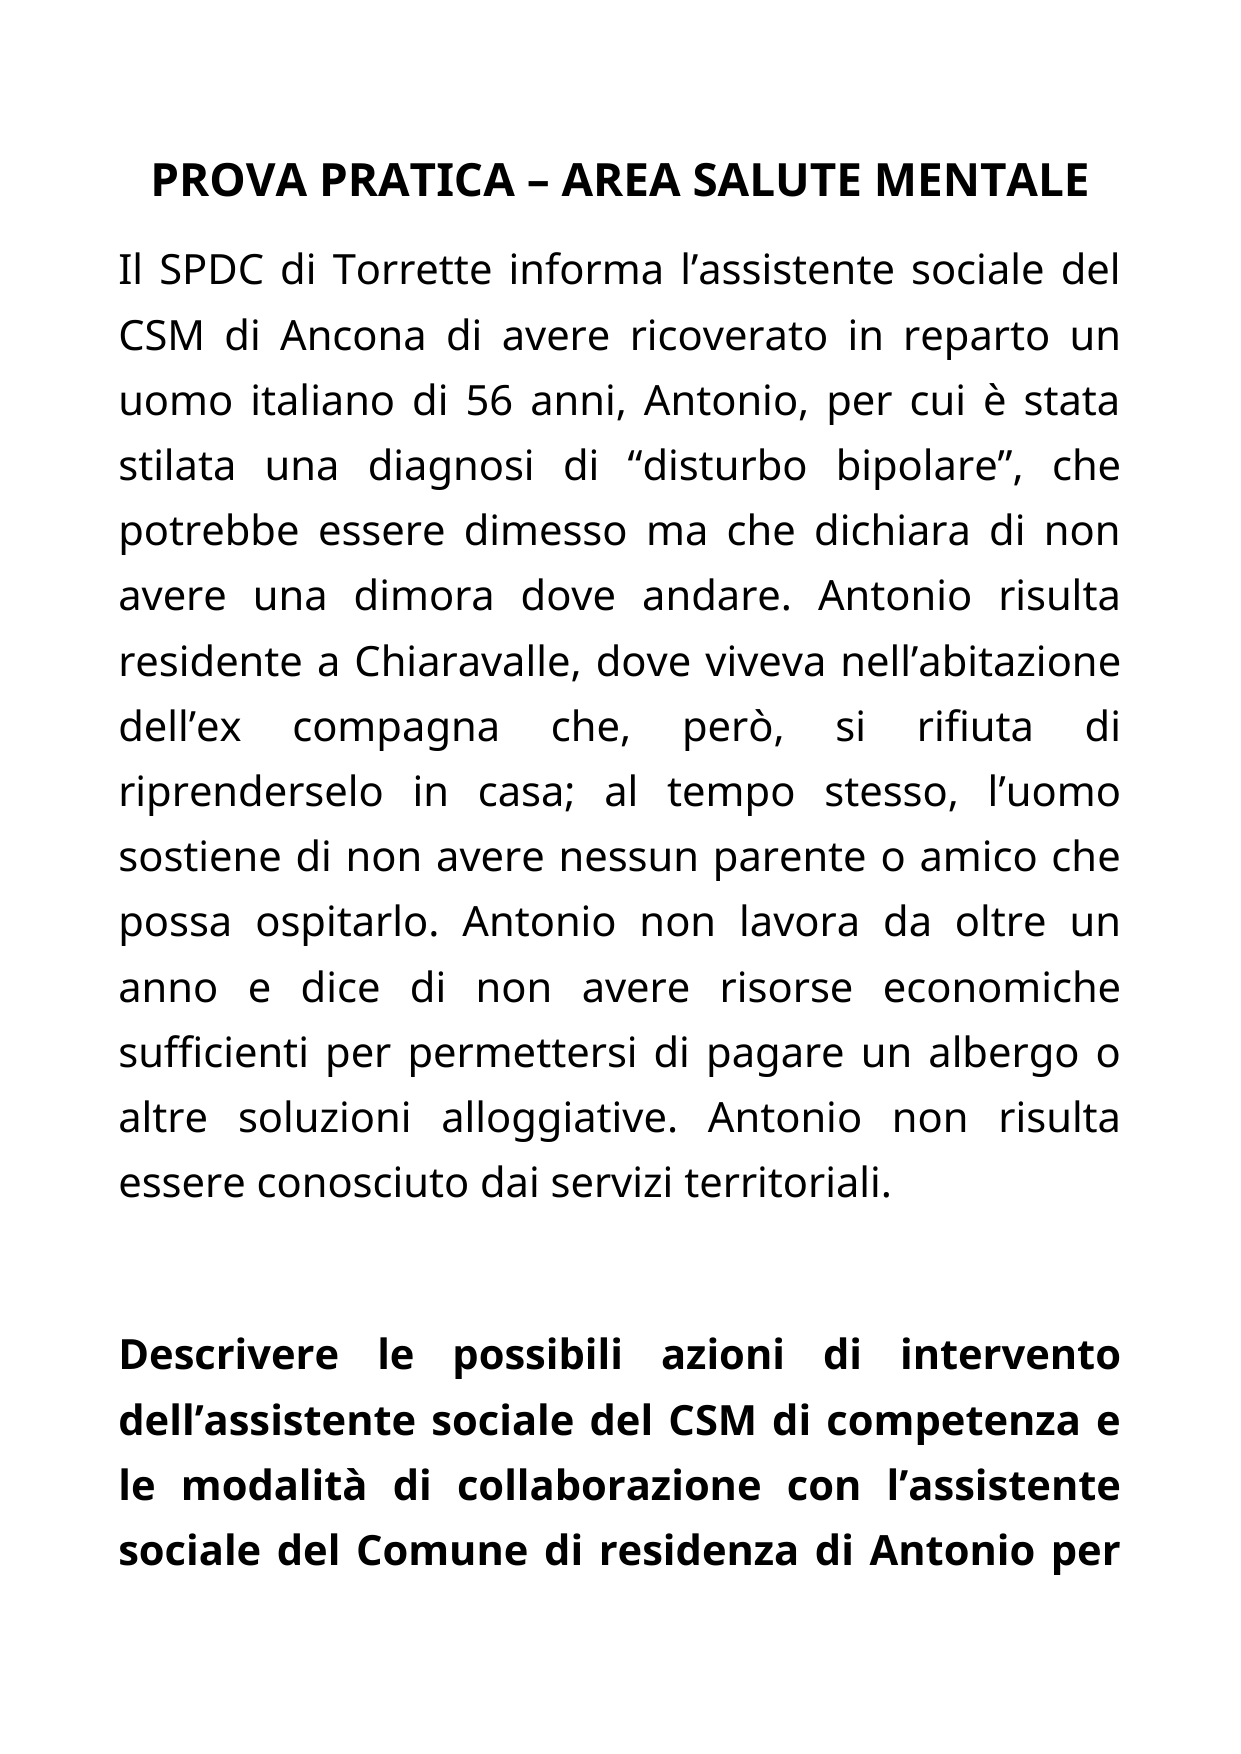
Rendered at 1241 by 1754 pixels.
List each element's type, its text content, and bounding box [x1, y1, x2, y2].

text PROVA PRATICA – AREA SALUTE MENTALE [118, 148, 1122, 210]
text Il SPDC di Torrette informa l’assistente sociale del CSM di Ancona di avere ricoverato in reparto un uomo italiano di 56 anni, Antonio, per cui è stata stilata una diagnosi di “disturbo bipolare”, che potrebbe essere dimesso ma che dichiara di non avere una dimora dove andare. Antonio risulta residente a Chiaravalle, dove viveva nell’abitazione dell’ex compagna che, però, si rifiuta di riprenderselo in casa; al tempo stesso, l’uomo sostiene di non avere nessun parente o amico che possa ospitarlo. Antonio non lavora da oltre un anno e dice di non avere risorse economiche sufficienti per permettersi di pagare un albergo o altre soluzioni alloggiative. Antonio non risulta essere conosciuto dai servizi territoriali. [118, 240, 1122, 1210]
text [118, 1325, 1122, 1577]
